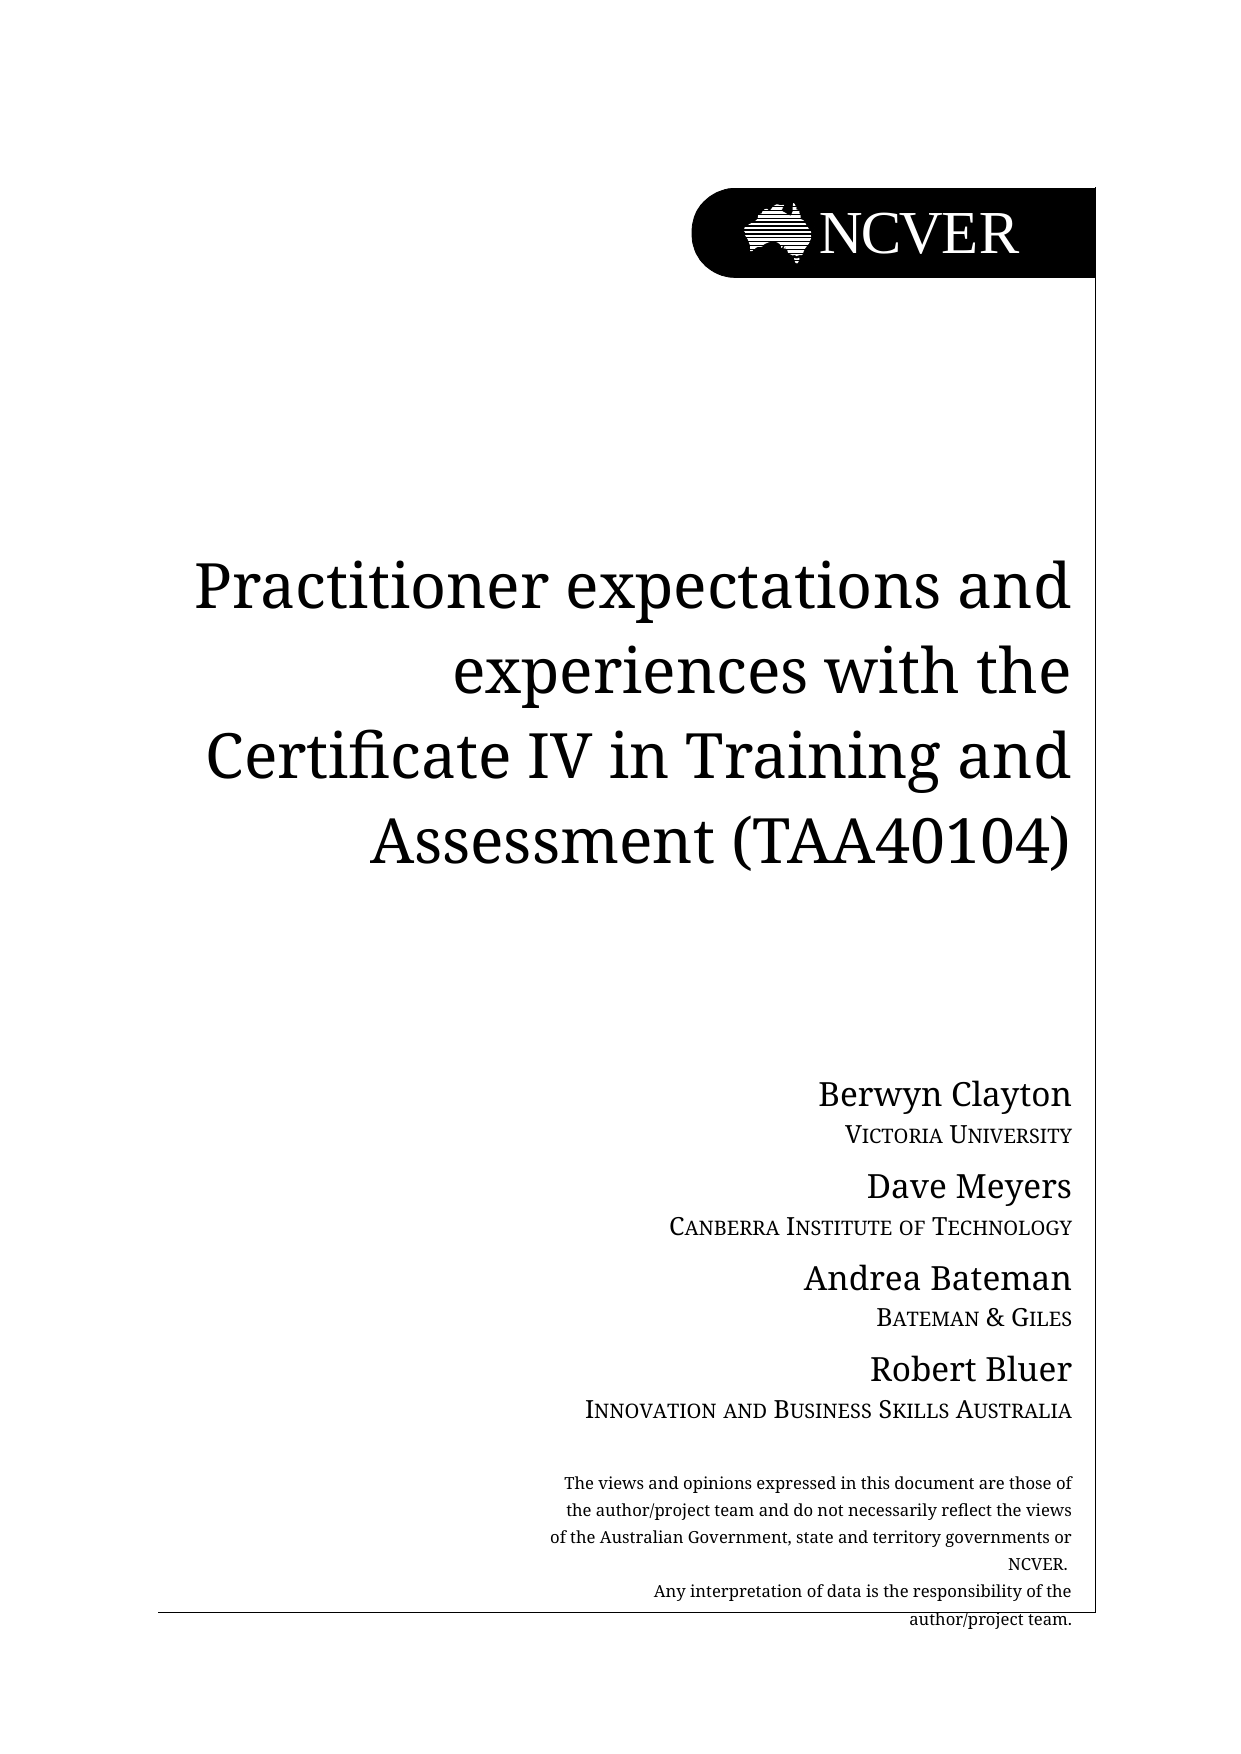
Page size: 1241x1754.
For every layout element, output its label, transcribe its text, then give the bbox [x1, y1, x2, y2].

text Robert Bluer [148, 1348, 1072, 1390]
text Dave Meyers [148, 1165, 1072, 1207]
text Andrea Bateman [148, 1257, 1072, 1298]
title Practitioner expectations and experiences with the Certificate IV in Training and Assessment (TAA40104) [148, 541, 1072, 882]
text Victoria University [148, 1123, 1072, 1148]
text Bateman & Giles [148, 1307, 1072, 1332]
text The views and opinions expressed in this document are those of the author/project team and do not necessarily reflect the views of the Australian Government, state and territory governments or NCVER. Any interpretation of data is the responsibility of the author/project team. [546, 1467, 1072, 1630]
text Berwyn Clayton [148, 1073, 1072, 1115]
text Canberra Institute of Technology [148, 1215, 1072, 1240]
text Innovation and Business Skills Australia [148, 1398, 1072, 1423]
